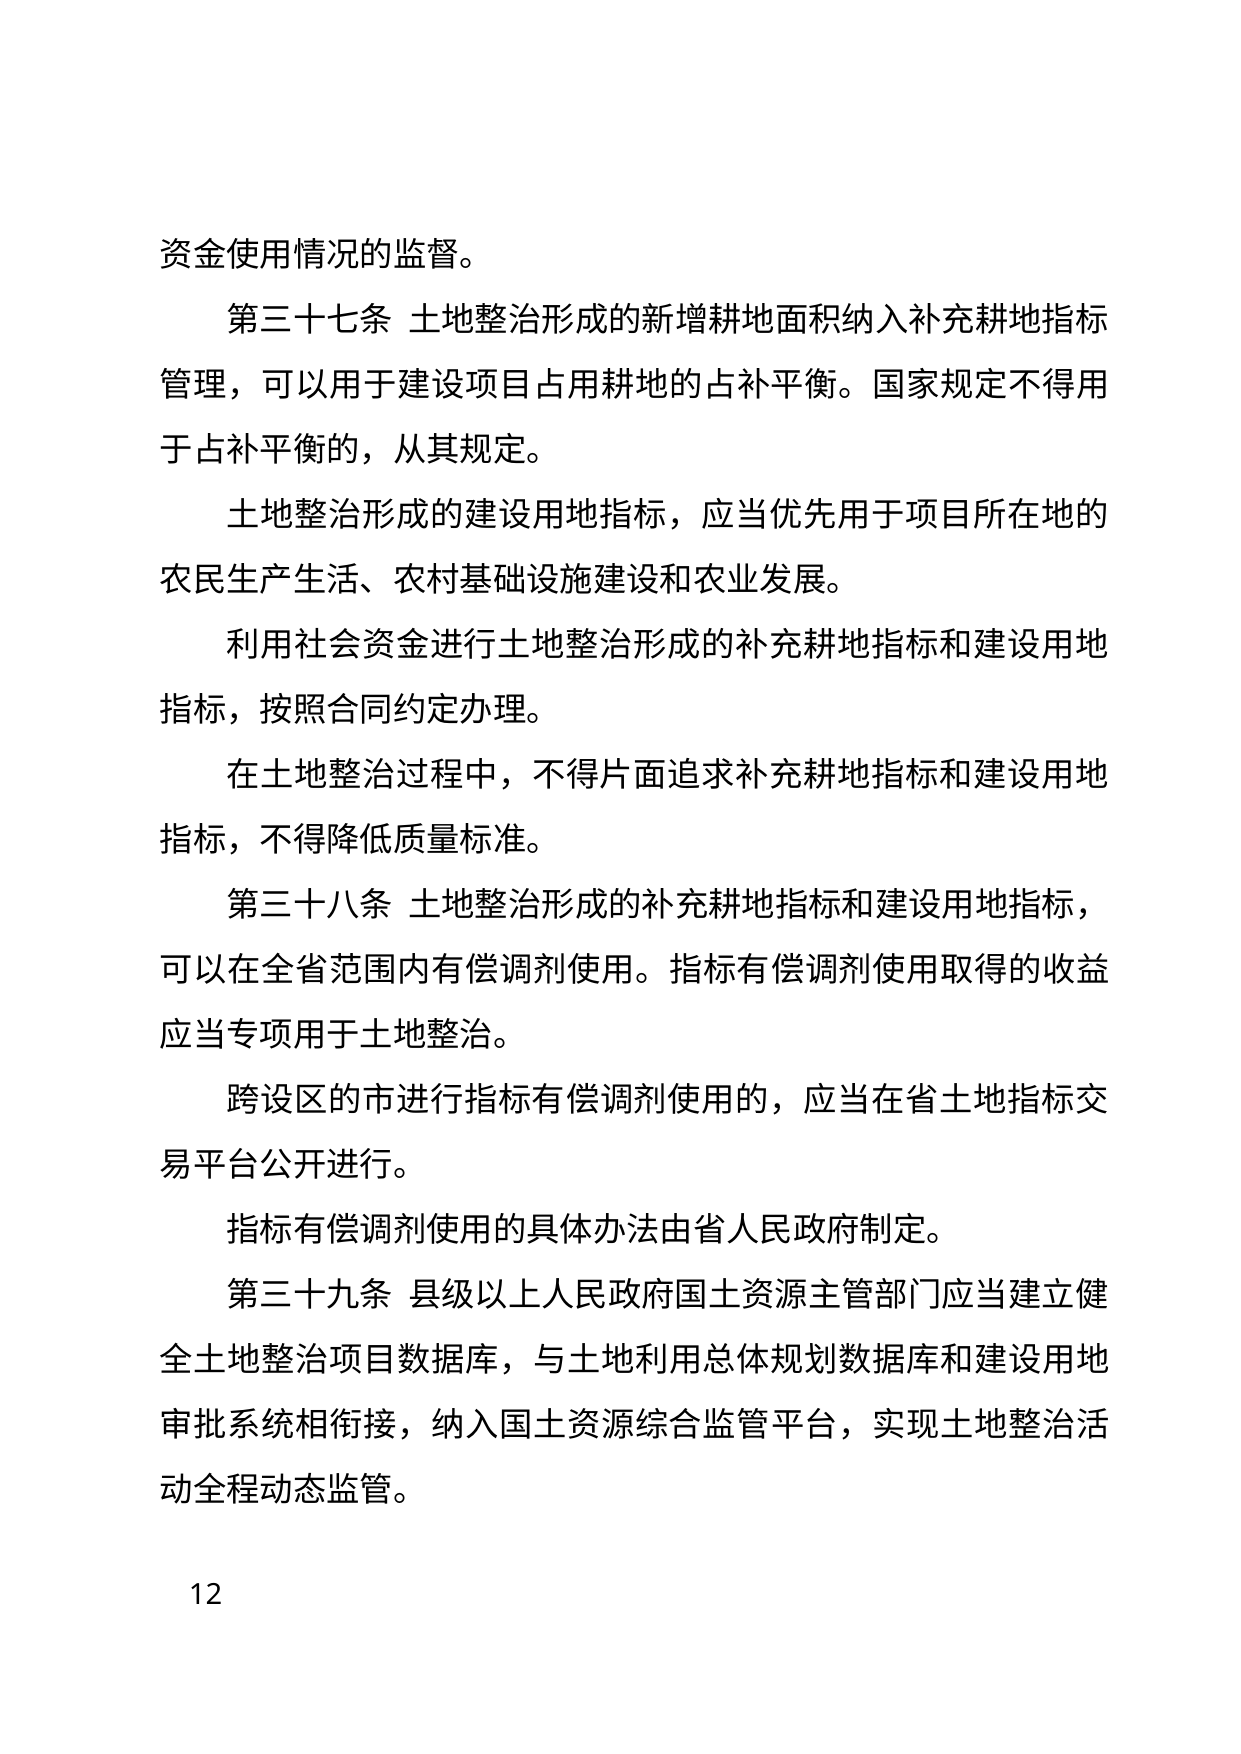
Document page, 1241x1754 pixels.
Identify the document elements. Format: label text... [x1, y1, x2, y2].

text 在土地整治过程中，不得片面追求补充耕地指标和建设用地指标，不得降低质量标准。 [159, 739, 1110, 869]
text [159, 219, 1110, 284]
text 第三十八条 土地整治形成的补充耕地指标和建设用地指标，可以在全省范围内有偿调剂使用。指标有偿调剂使用取得的收益应当专项用于土地整治。 [159, 869, 1110, 1064]
text 指标有偿调剂使用的具体办法由省人民政府制定。 [159, 1194, 1110, 1259]
text 第三十九条 县级以上人民政府国土资源主管部门应当建立健全土地整治项目数据库，与土地利用总体规划数据库和建设用地审批系统相衔接，纳入国土资源综合监管平台，实现土地整治活动全程动态监管。 [159, 1259, 1110, 1519]
text 跨设区的市进行指标有偿调剂使用的，应当在省土地指标交易平台公开进行。 [159, 1064, 1110, 1194]
text 土地整治形成的建设用地指标，应当优先用于项目所在地的农民生产生活、农村基础设施建设和农业发展。 [159, 479, 1110, 609]
text 第三十七条 土地整治形成的新增耕地面积纳入补充耕地指标管理，可以用于建设项目占用耕地的占补平衡。国家规定不得用于占补平衡的，从其规定。 [159, 284, 1110, 479]
text 利用社会资金进行土地整治形成的补充耕地指标和建设用地指标，按照合同约定办理。 [159, 609, 1110, 739]
